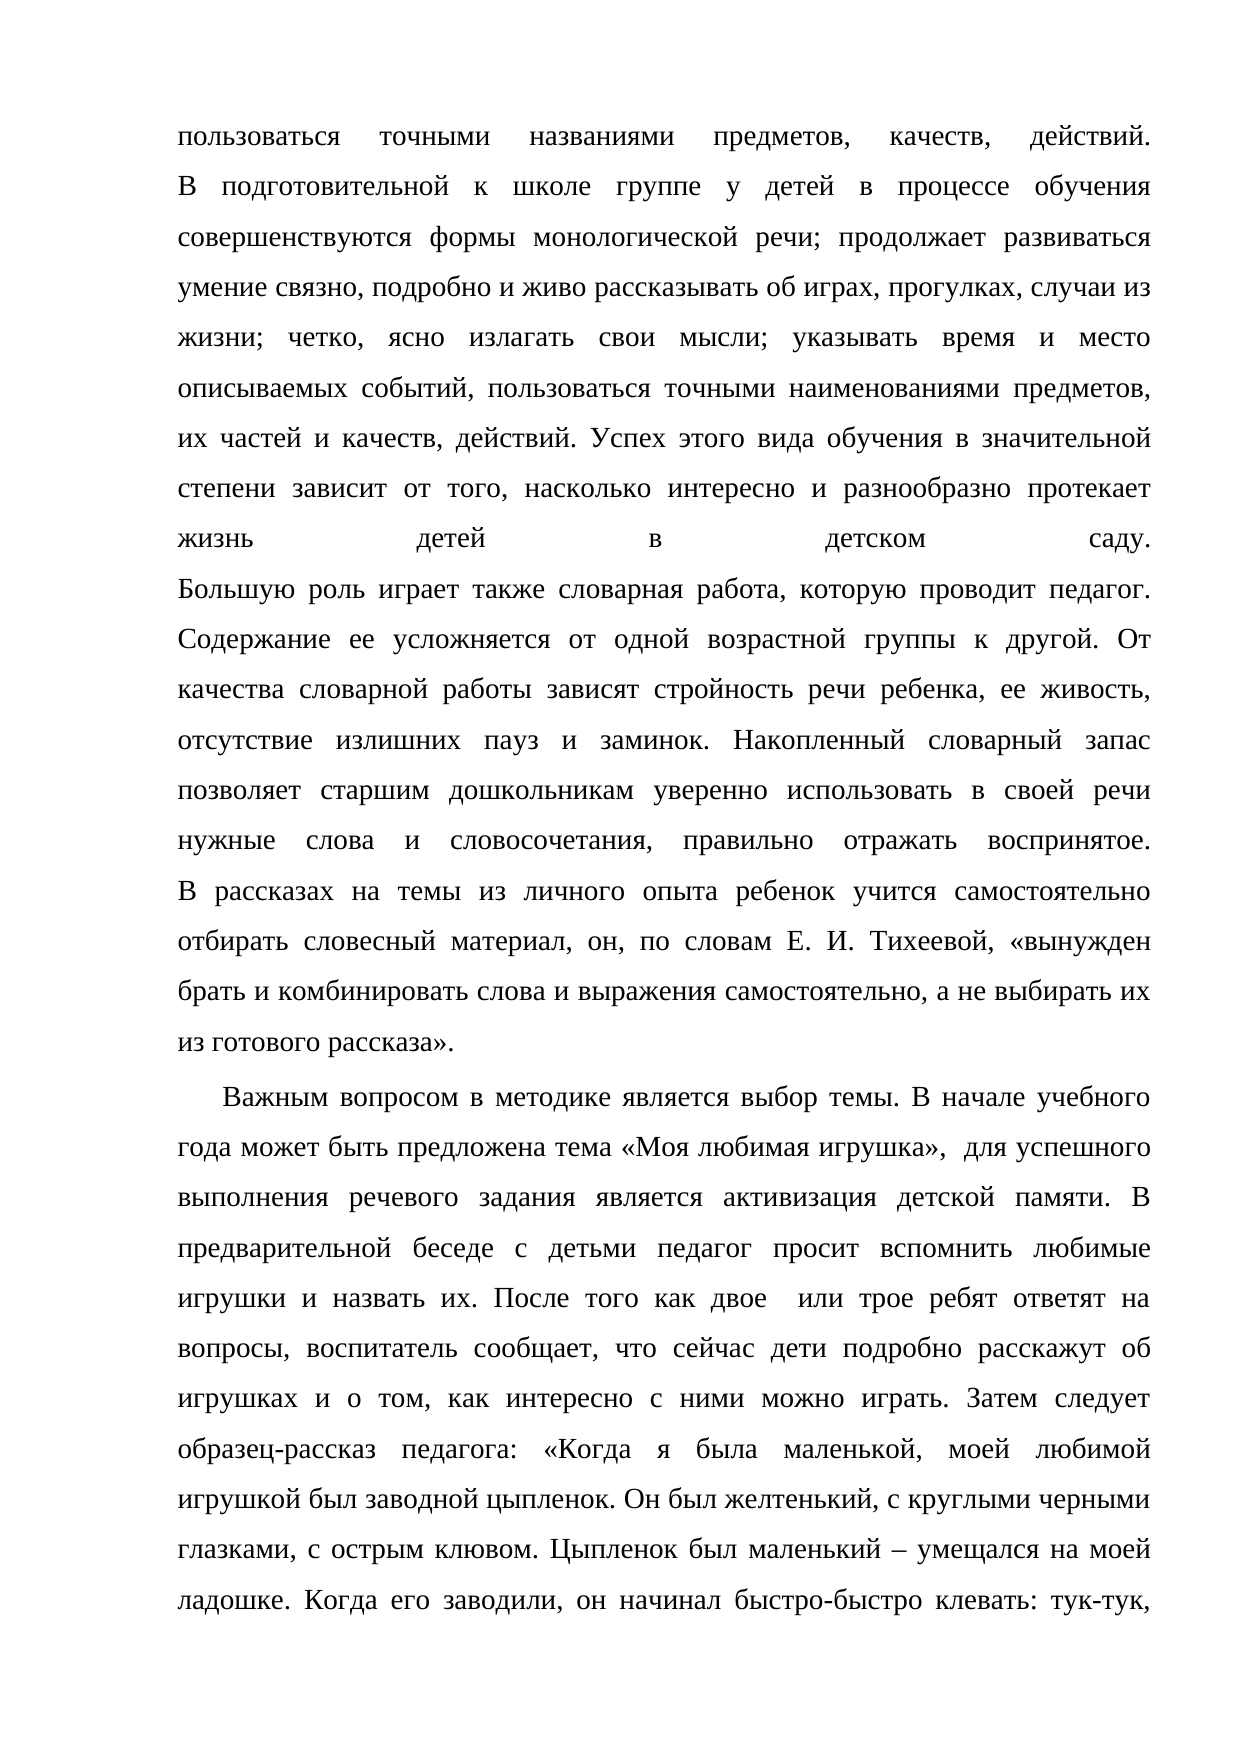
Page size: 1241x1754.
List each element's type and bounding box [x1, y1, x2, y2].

text [177, 118, 1152, 1057]
text [177, 1079, 1152, 1615]
